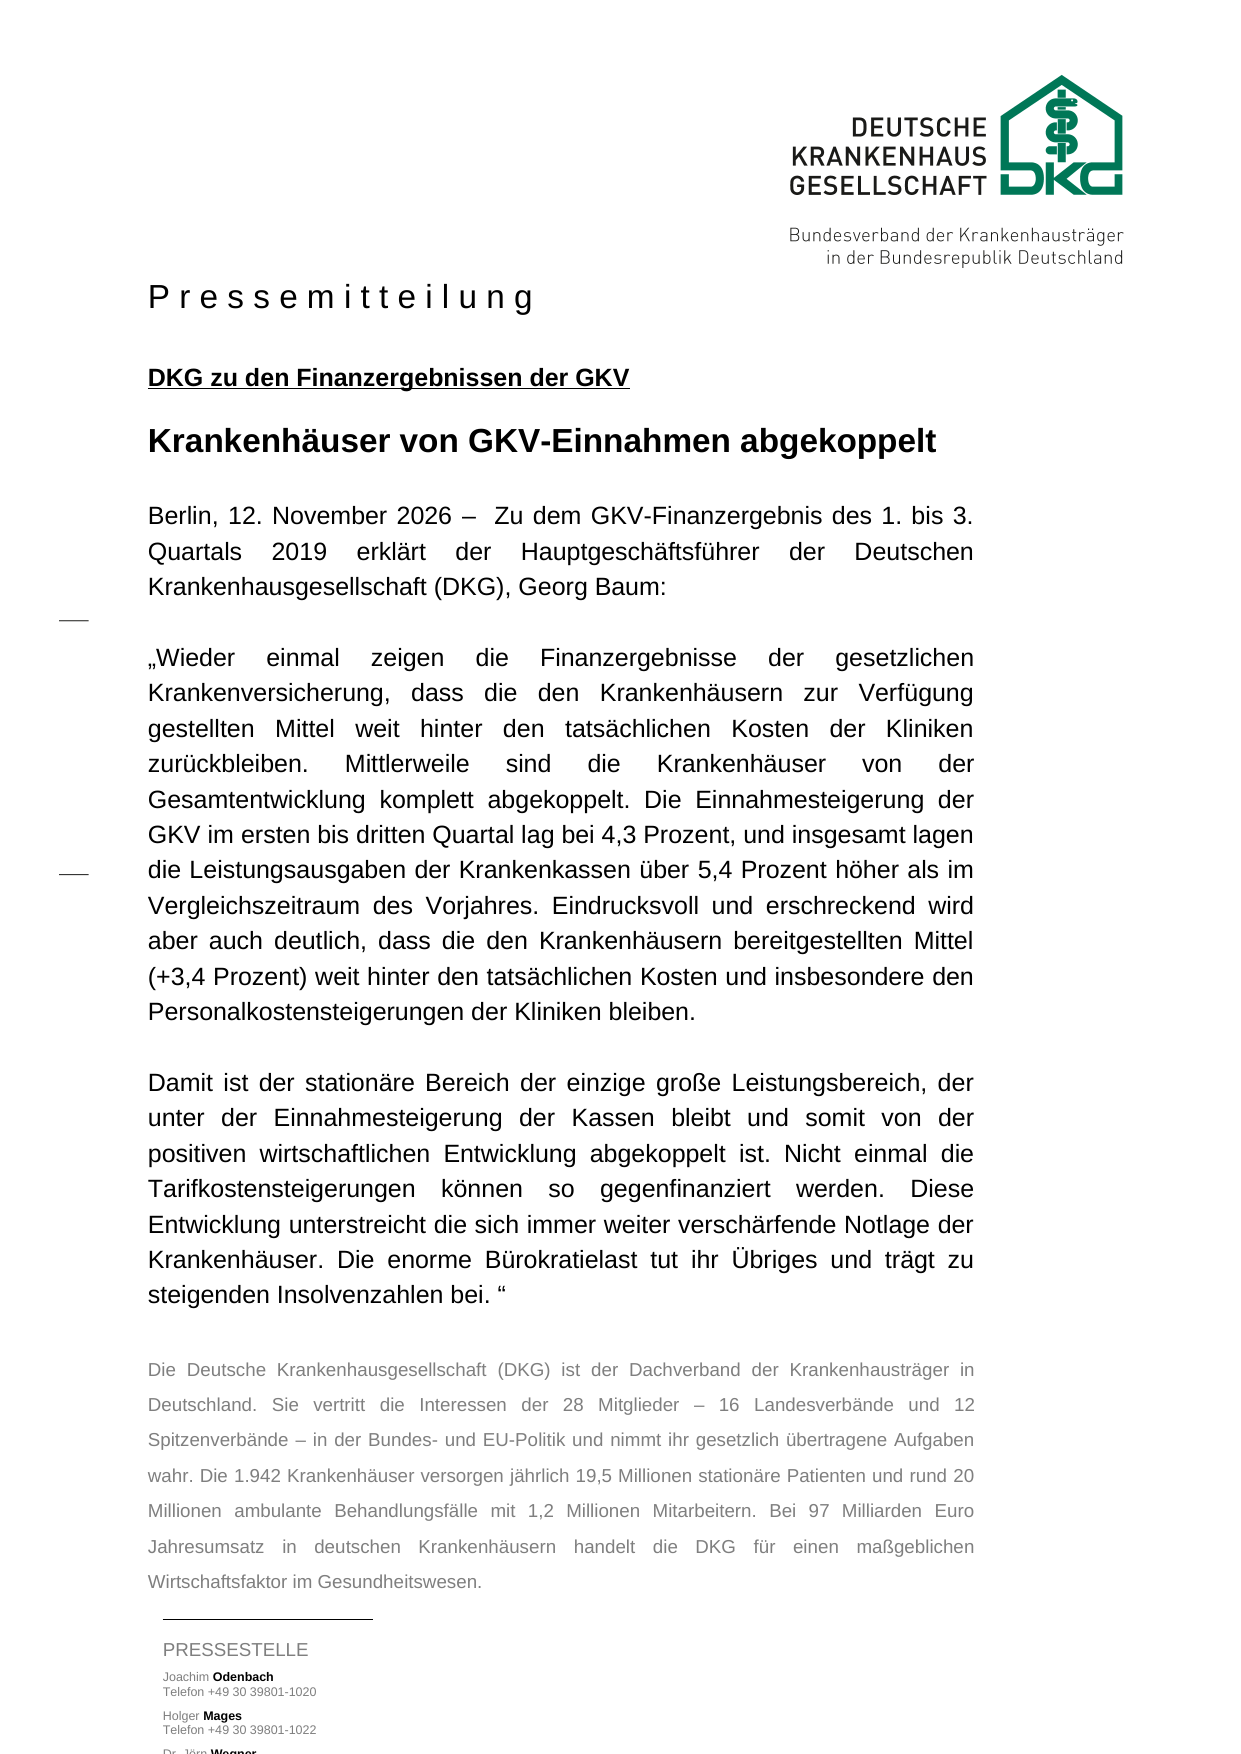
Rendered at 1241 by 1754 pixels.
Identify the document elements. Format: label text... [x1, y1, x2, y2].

text „Wieder einmal zeigen die Finanzergebnisse der gesetzlichen Krankenversicherung, dass die den Krankenhäusern zur Verfügung gestellten Mittel weit hinter den tatsächlichen Kosten der Kliniken zurückbleiben. Mittlerweile sind die Krankenhäuser von der Gesamtentwicklung komplett abgekoppelt. Die Einnahmesteigerung der GKV im ersten bis dritten Quartal lag bei 4,3 Prozent, und insgesamt lagen die Leistungsausgaben der Krankenkassen über 5,4 Prozent höher als im Vergleichszeitraum des Vorjahres. Eindrucksvoll und erschreckend wird aber auch deutlich, dass die den Krankenhäusern bereitgestellten Mittel (+3,4 Prozent) weit hinter den tatsächlichen Kosten und insbesondere den Personalkostensteigerungen der Kliniken bleiben. [148, 636, 975, 1026]
text Die Deutsche Krankenhausgesellschaft (DKG) ist der Dachverband der Krankenhausträger in Deutschland. Sie vertritt die Interessen der 28 Mitglieder – 16 Landesverbände und 12 Spitzenverbände – in der Bundes- und EU-Politik und nimmt ihr gesetzlich übertragene Aufgaben wahr. Die 1.942 Krankenhäuser versorgen jährlich 19,5 Millionen stationäre Patienten und rund 20 Millionen ambulante Behandlungsfälle mit 1,2 Millionen Mitarbeitern. Bei 97 Milliarden Euro Jahresumsatz in deutschen Krankenhäusern handelt die DKG für einen maßgeblichen Wirtschaftsfaktor im Gesundheitswesen. [148, 1344, 975, 1592]
text DKG zu den Finanzergebnissen der GKV [148, 363, 1240, 392]
text Krankenhäuser von GKV-Einnahmen abgekoppelt [148, 421, 975, 459]
text Berlin, 9. Dezember 2019 – Zu dem GKV-Finanzergebnis des 1. bis 3. Quartals 2019 erklärt der Hauptgeschäftsführer der Deutschen Krankenhausgesellschaft (DKG), Georg Baum: [148, 494, 975, 601]
picture [0, 0, 1240, 1754]
text P r e s s e m i t t e i l u n g [148, 278, 1211, 316]
text Damit ist der stationäre Bereich der einzige große Leistungsbereich, der unter der Einnahmesteigerung der Kassen bleibt und somit von der positiven wirtschaftlichen Entwicklung abgekoppelt ist. Nicht einmal die Tarifkostensteigerungen können so gegenfinanziert werden. Diese Entwicklung unterstreicht die sich immer weiter verschärfende Notlage der Krankenhäuser. Die enorme Bürokratielast tut ihr Übriges und trägt zu steigenden Insolvenzahlen bei. “ [148, 1061, 975, 1309]
